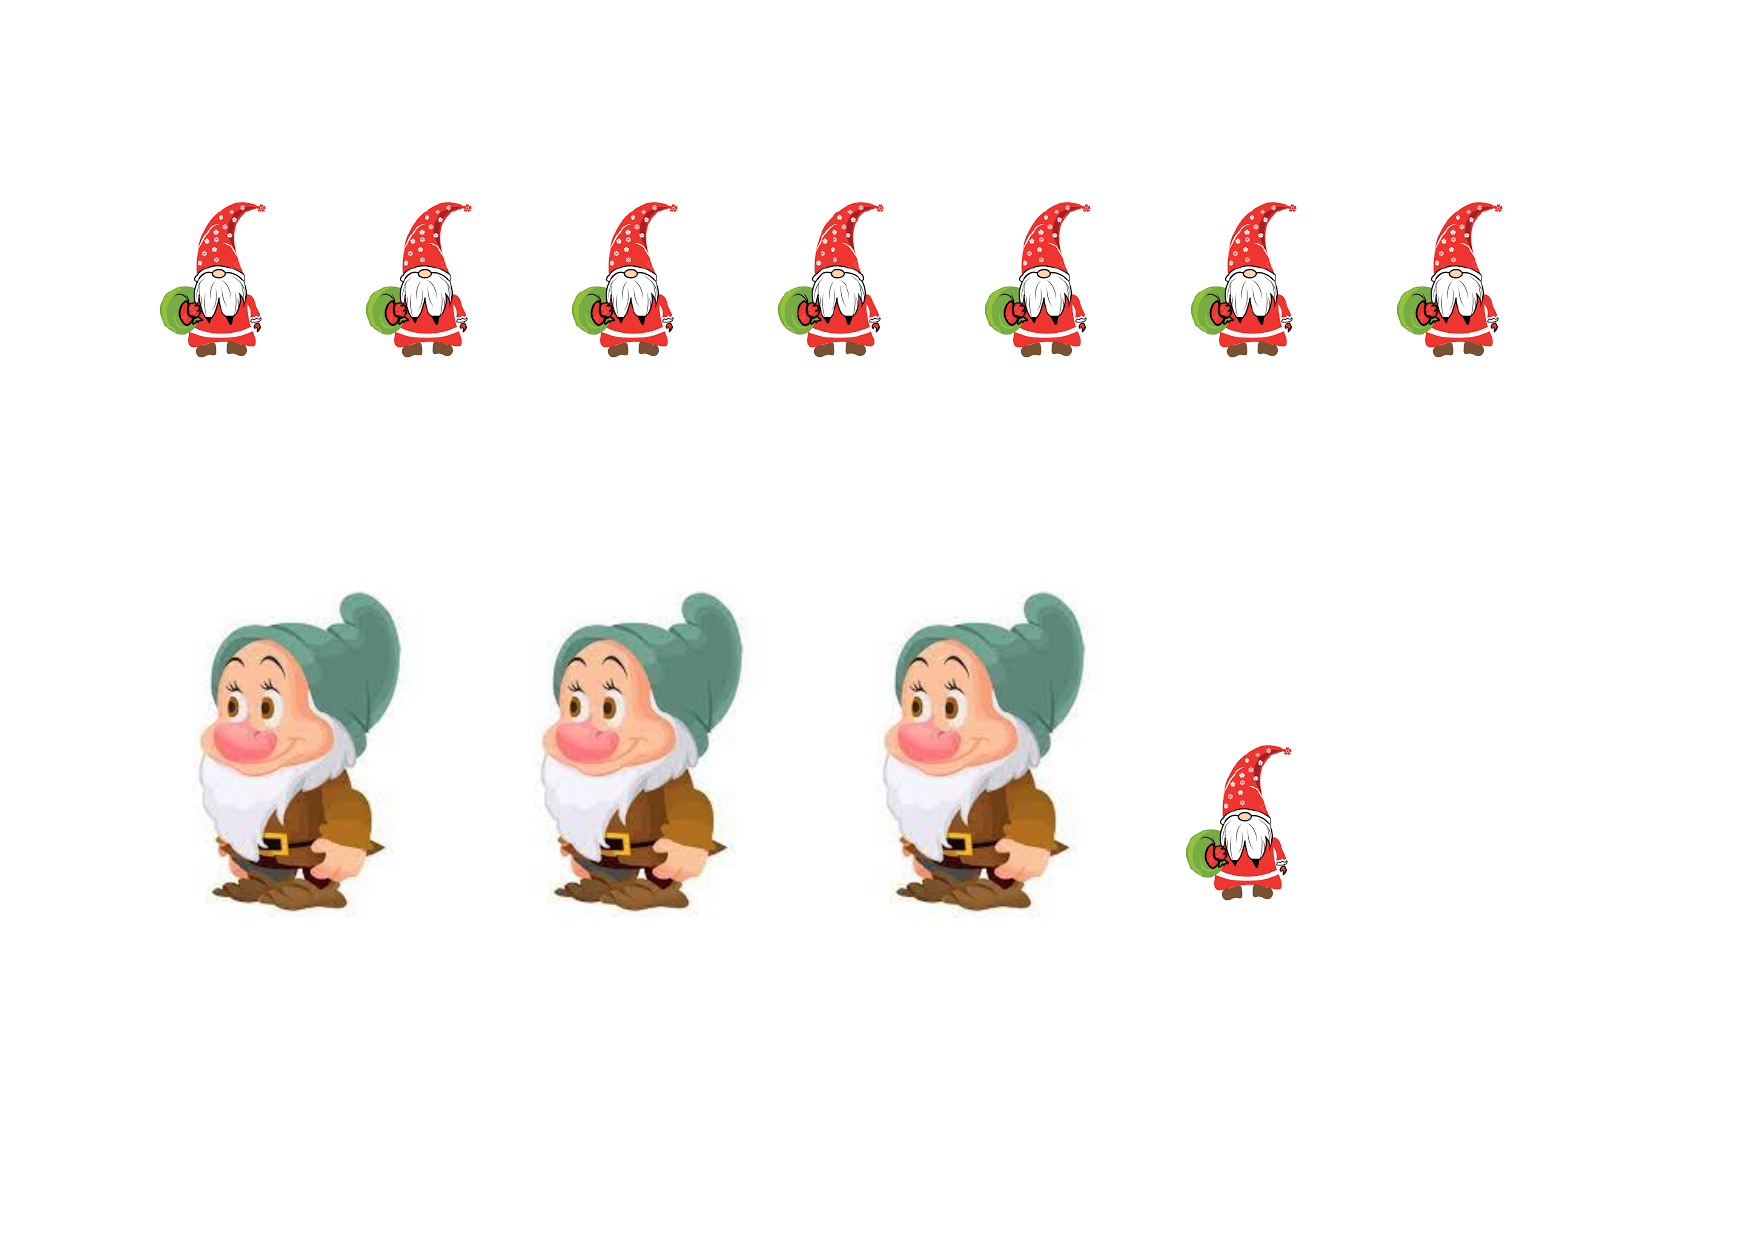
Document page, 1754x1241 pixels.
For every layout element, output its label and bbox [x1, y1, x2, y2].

picture [118, 177, 1562, 384]
picture [118, 567, 1351, 927]
